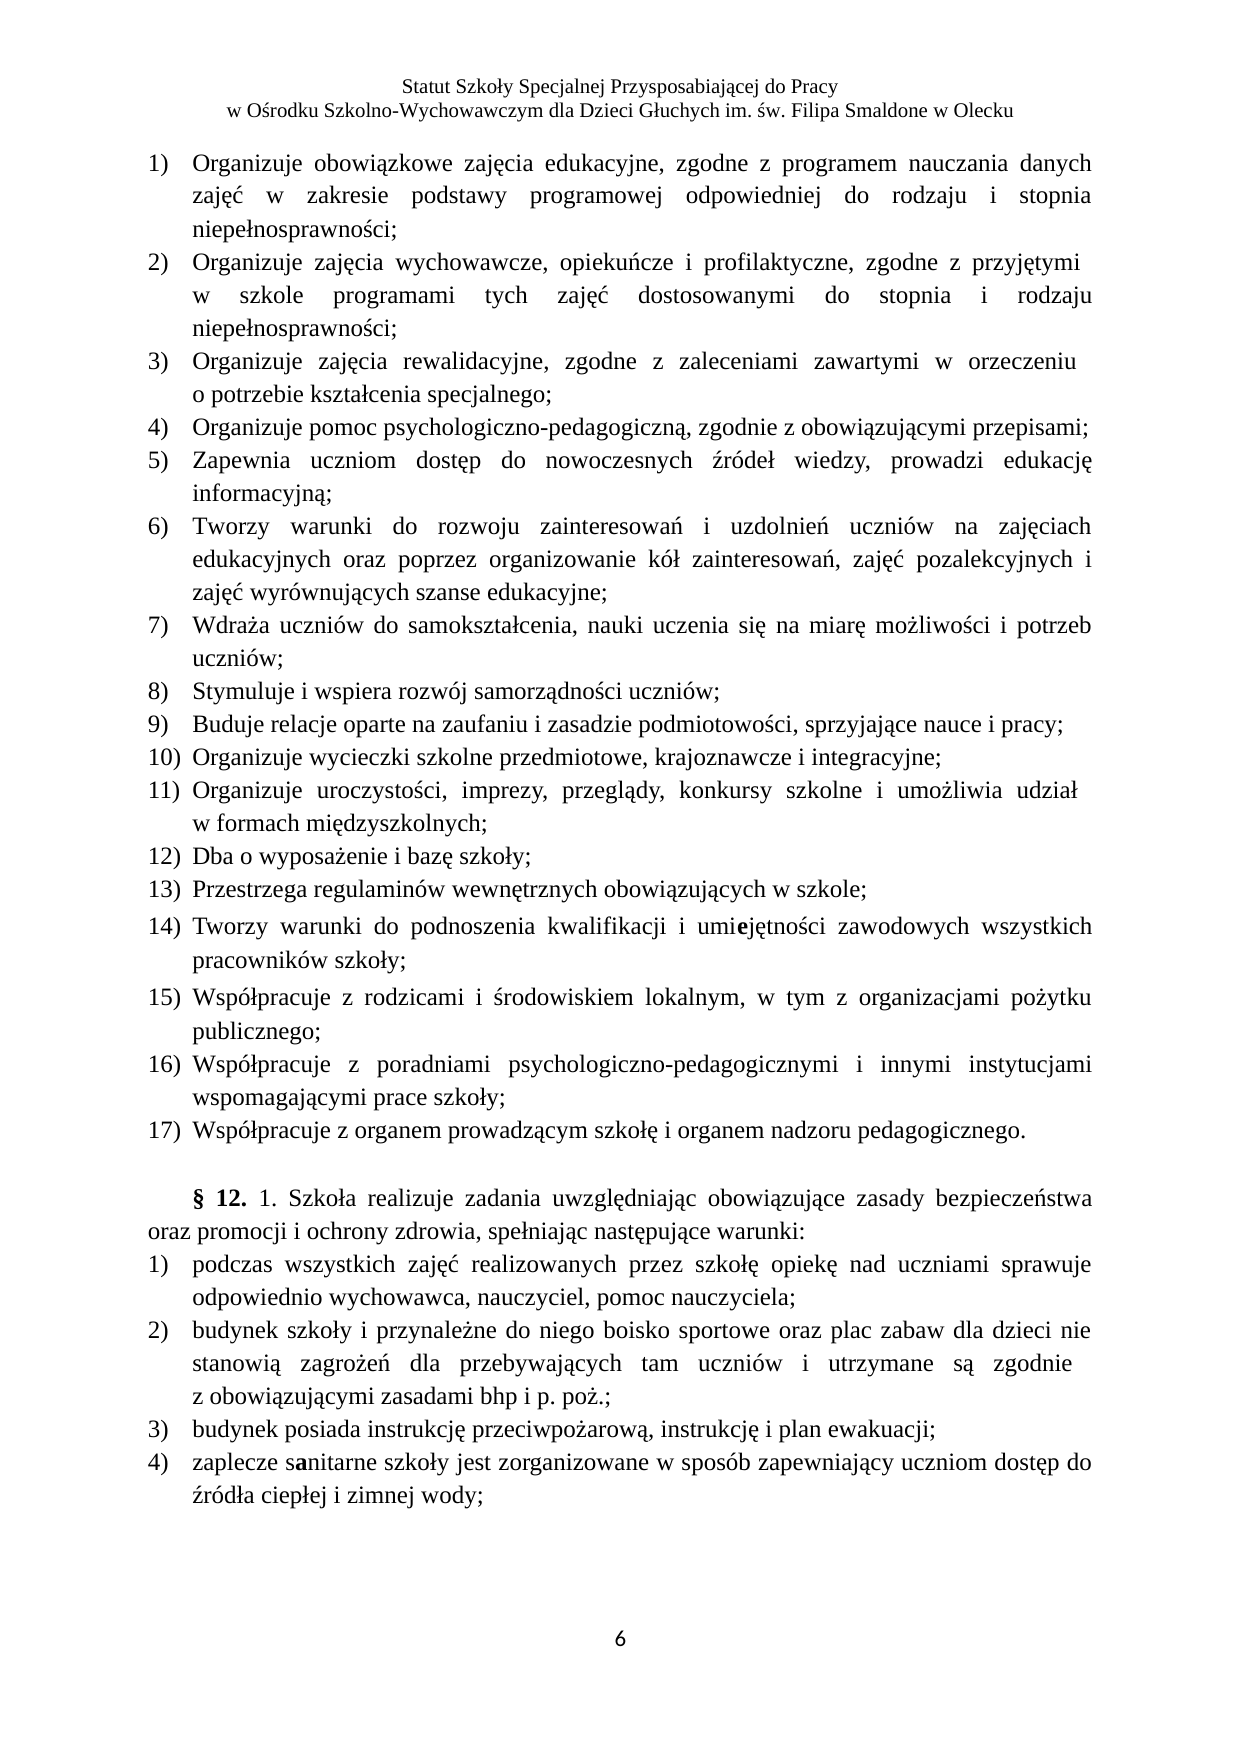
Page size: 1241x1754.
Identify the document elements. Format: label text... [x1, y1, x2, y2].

list Organizuje pomoc psychologiczno-pedagogiczną, zgodnie z obowiązującymi przepisami; [148, 412, 1093, 441]
list Zapewnia uczniom dostęp do nowoczesnych źródeł wiedzy, prowadzi edukację informacyjną; [148, 445, 1093, 507]
list zaplecze sanitarne szkoły jest zorganizowane w sposób zapewniający uczniom dostęp do źródła ciepłej i zimnej wody; [148, 1447, 1093, 1509]
list Wdraża uczniów do samokształcenia, nauki uczenia się na miarę możliwości i potrzeb uczniów; [148, 610, 1093, 672]
list Organizuje wycieczki szkolne przedmiotowe, krajoznawcze i integracyjne; [148, 742, 1093, 771]
list Stymuluje i wspiera rozwój samorządności uczniów; [148, 676, 1093, 705]
list Tworzy warunki do rozwoju zainteresowań i uzdolnień uczniów na zajęciach edukacyjnych oraz poprzez organizowanie kół zainteresowań, zajęć pozalekcyjnych i zajęć wyrównujących szanse edukacyjne; [148, 511, 1093, 606]
text § 12. 1. Szkoła realizuje zadania uwzględniając obowiązujące zasady bezpieczeństwa oraz promocji i ochrony zdrowia, spełniając następujące warunki: [148, 1183, 1093, 1244]
list Współpracuje z rodzicami i środowiskiem lokalnym, w tym z organizacjami pożytku publicznego; [148, 978, 1093, 1044]
list budynek szkoły i przynależne do niego boisko sportowe oraz plac zabaw dla dzieci nie stanowią zagrożeń dla przebywających tam uczniów i utrzymane są zgodnie z obowiązującymi zasadami bhp i p. poż.; [148, 1315, 1093, 1410]
list Buduje relacje oparte na zaufaniu i zasadzie podmiotowości, sprzyjające nauce i pracy; [148, 709, 1093, 738]
list Przestrzega regulaminów wewnętrznych obowiązujących w szkole; [148, 874, 1093, 903]
list Organizuje zajęcia wychowawcze, opiekuńcze i profilaktyczne, zgodne z przyjętymi w szkole programami tych zajęć dostosowanymi do stopnia i rodzaju niepełnosprawności; [148, 247, 1093, 341]
list Tworzy warunki do podnoszenia kwalifikacji i umiejętności zawodowych wszystkich pracowników szkoły; [148, 907, 1093, 974]
list Organizuje zajęcia rewalidacyjne, zgodne z zaleceniami zawartymi w orzeczeniu o potrzebie kształcenia specjalnego; [148, 346, 1093, 407]
list podczas wszystkich zajęć realizowanych przez szkołę opiekę nad uczniami sprawuje odpowiednio wychowawca, nauczyciel, pomoc nauczyciela; [148, 1249, 1093, 1311]
list Organizuje obowiązkowe zajęcia edukacyjne, zgodne z programem nauczania danych zajęć w zakresie podstawy programowej odpowiedniej do rodzaju i stopnia niepełnosprawności; [148, 148, 1093, 242]
list budynek posiada instrukcję przeciwpożarową, instrukcję i plan ewakuacji; [148, 1414, 1093, 1443]
list Współpracuje z poradniami psychologiczno-pedagogicznymi i innymi instytucjami wspomagającymi prace szkoły; [148, 1049, 1093, 1111]
list Współpracuje z organem prowadzącym szkołę i organem nadzoru pedagogicznego. [148, 1115, 1093, 1143]
list Dba o wyposażenie i bazę szkoły; [148, 841, 1093, 870]
list Organizuje uroczystości, imprezy, przeglądy, konkursy szkolne i umożliwia udział w formach międzyszkolnych; [148, 775, 1093, 837]
